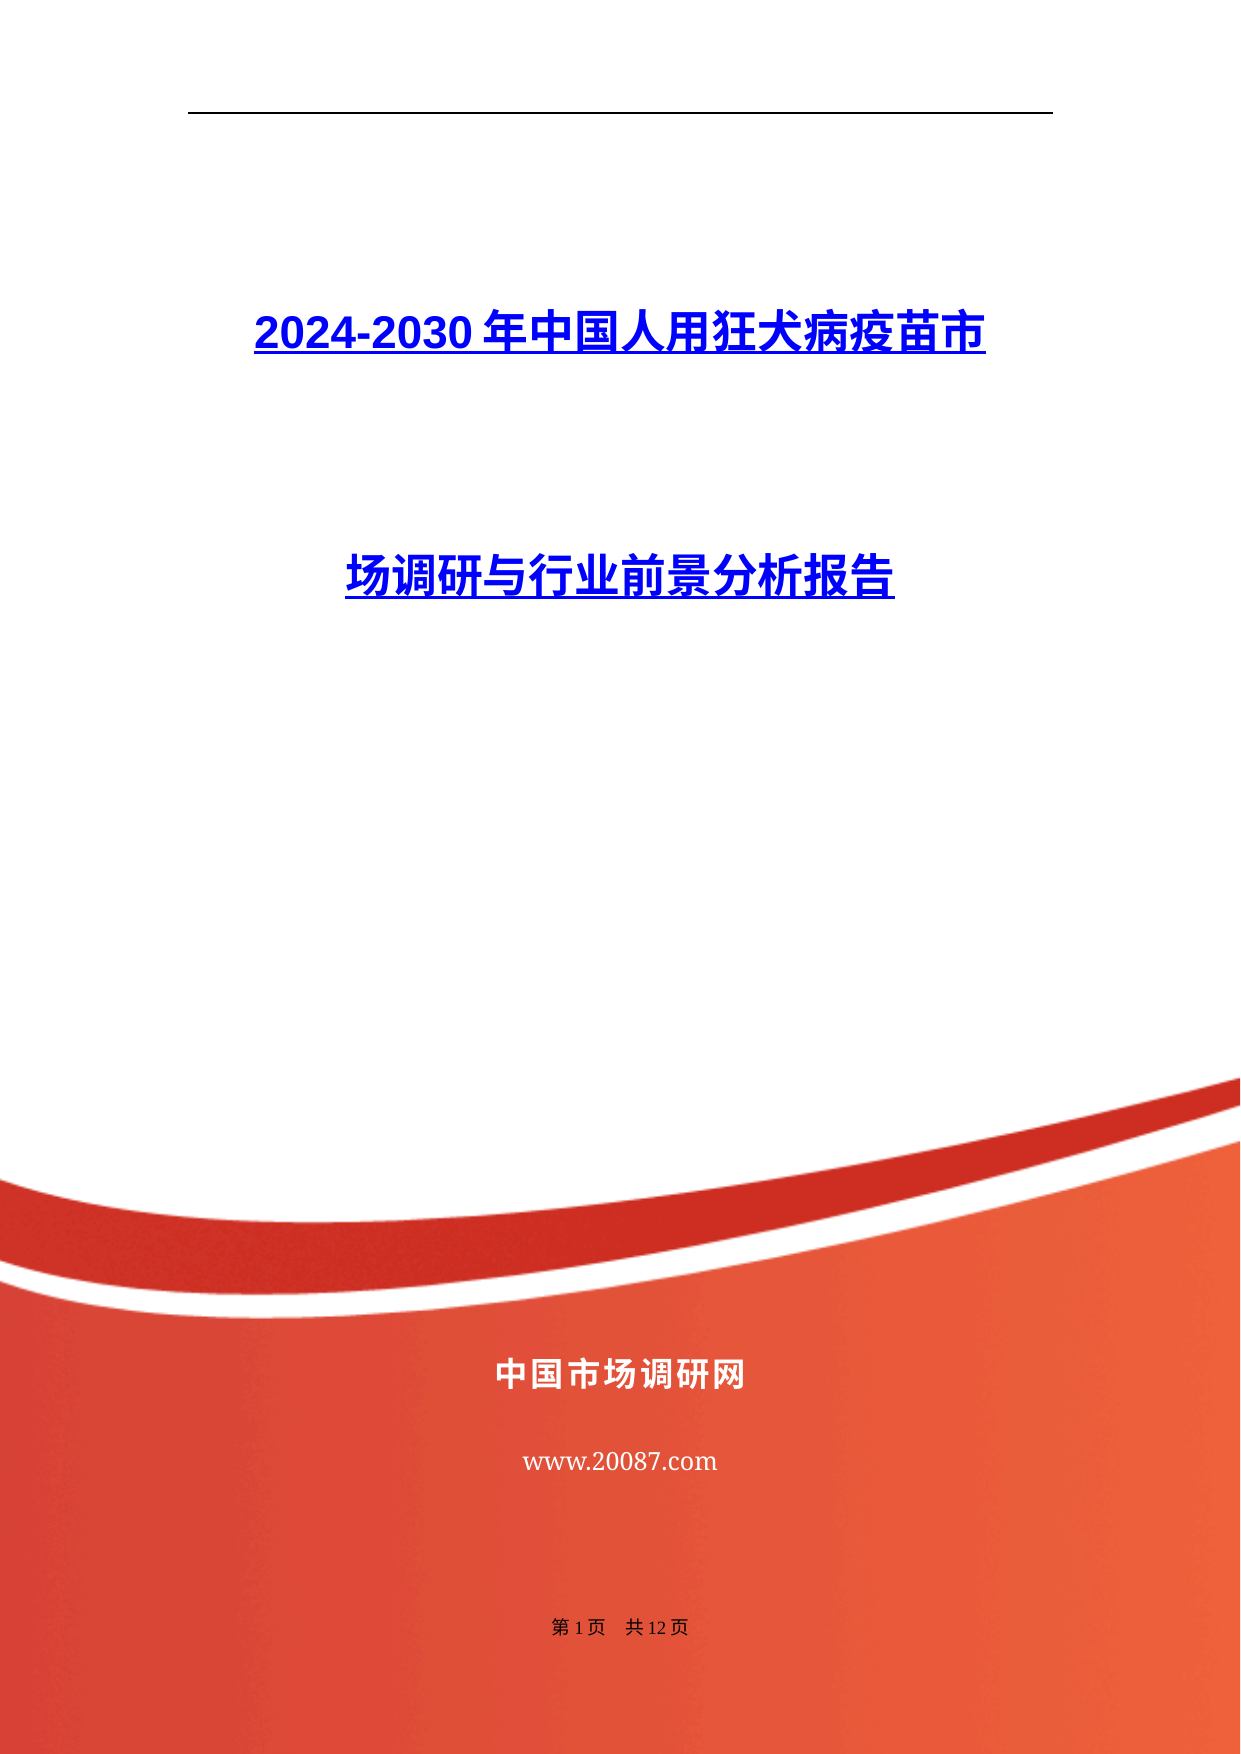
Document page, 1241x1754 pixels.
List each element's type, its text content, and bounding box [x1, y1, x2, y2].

text www.20087.com [187, 1428, 1053, 1493]
subtitle 中国市场调研网 [187, 1339, 1053, 1404]
table_header 2024-2030年中国人用狂犬病疫苗市场调研与行业前景分析报告 [188, 207, 1053, 773]
picture [0, 1006, 1241, 1754]
